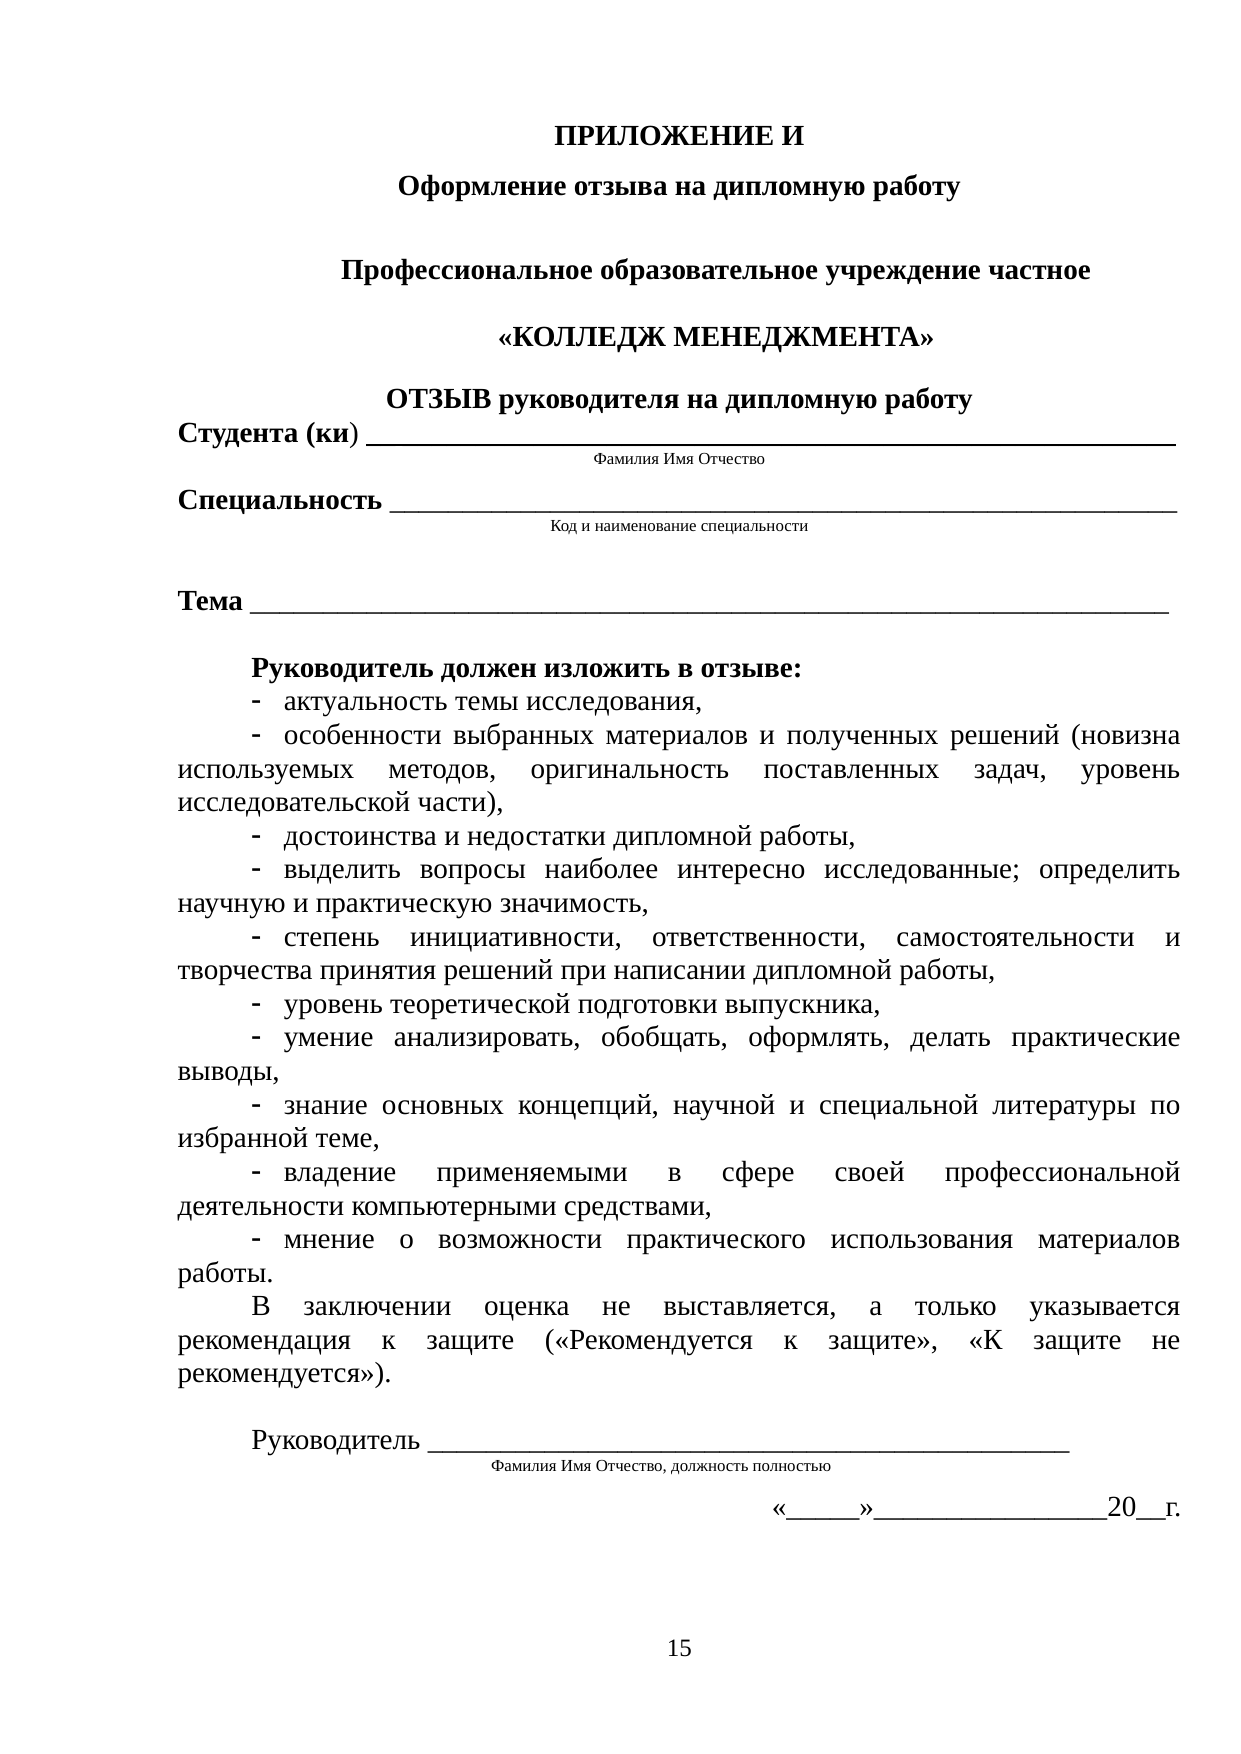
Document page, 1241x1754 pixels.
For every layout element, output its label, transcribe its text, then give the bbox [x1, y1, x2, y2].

text Оформление отзыва на дипломную работу [177, 168, 1181, 202]
text ПРИЛОЖЕНИЕ И [177, 118, 1181, 152]
text Специальность ______________________________________________________ [177, 482, 1181, 516]
list особенности выбранных материалов и полученных решений (новизна используемых методов, оригинальность поставленных задач, уровень исследовательской части), [177, 717, 1181, 818]
text Код и наименование специальности [177, 516, 1181, 549]
list выделить вопросы наиболее интересно исследованные; определить научную и практическую значимость, [177, 852, 1181, 919]
list уровень теоретической подготовки выпускника, [177, 986, 1181, 1019]
text «_____»________________20__г. [177, 1489, 1181, 1523]
list актуальность темы исследования, [177, 683, 1181, 717]
text Фамилия Имя Отчество [177, 449, 1181, 482]
text «КОЛЛЕДЖ МЕНЕДЖМЕНТА» [177, 319, 1181, 353]
text Студента (ки) __ _____________________________________________________ [177, 415, 1181, 449]
text Фамилия Имя Отчество, должность полностью [177, 1456, 1181, 1489]
list степень инициативности, ответственности, самостоятельности и творчества принятия решений при написании дипломной работы, [177, 919, 1181, 986]
text Тема _______________________________________________________________ [177, 583, 1181, 616]
list умение анализировать, обобщать, оформлять, делать практические выводы, [177, 1019, 1181, 1087]
list мнение о возможности практического использования материалов работы. [177, 1221, 1181, 1288]
text Профессиональное образовательное учреждение частное [177, 252, 1181, 286]
list владение применяемыми в сфере своей профессиональной деятельности компьютерными средствами, [177, 1154, 1181, 1221]
list достоинства и недостатки дипломной работы, [177, 818, 1181, 852]
text Руководитель ____________________________________________ [177, 1422, 1181, 1456]
text Руководитель должен изложить в отзыве: [177, 650, 1181, 683]
list знание основных концепций, научной и специальной литературы по избранной теме, [177, 1087, 1181, 1154]
text В заключении оценка не выставляется, а только указывается рекомендация к защите («Рекомендуется к защите», «К защите не рекомендуется»). [177, 1288, 1181, 1389]
text ОТЗЫВ руководителя на дипломную работу [177, 382, 1181, 415]
